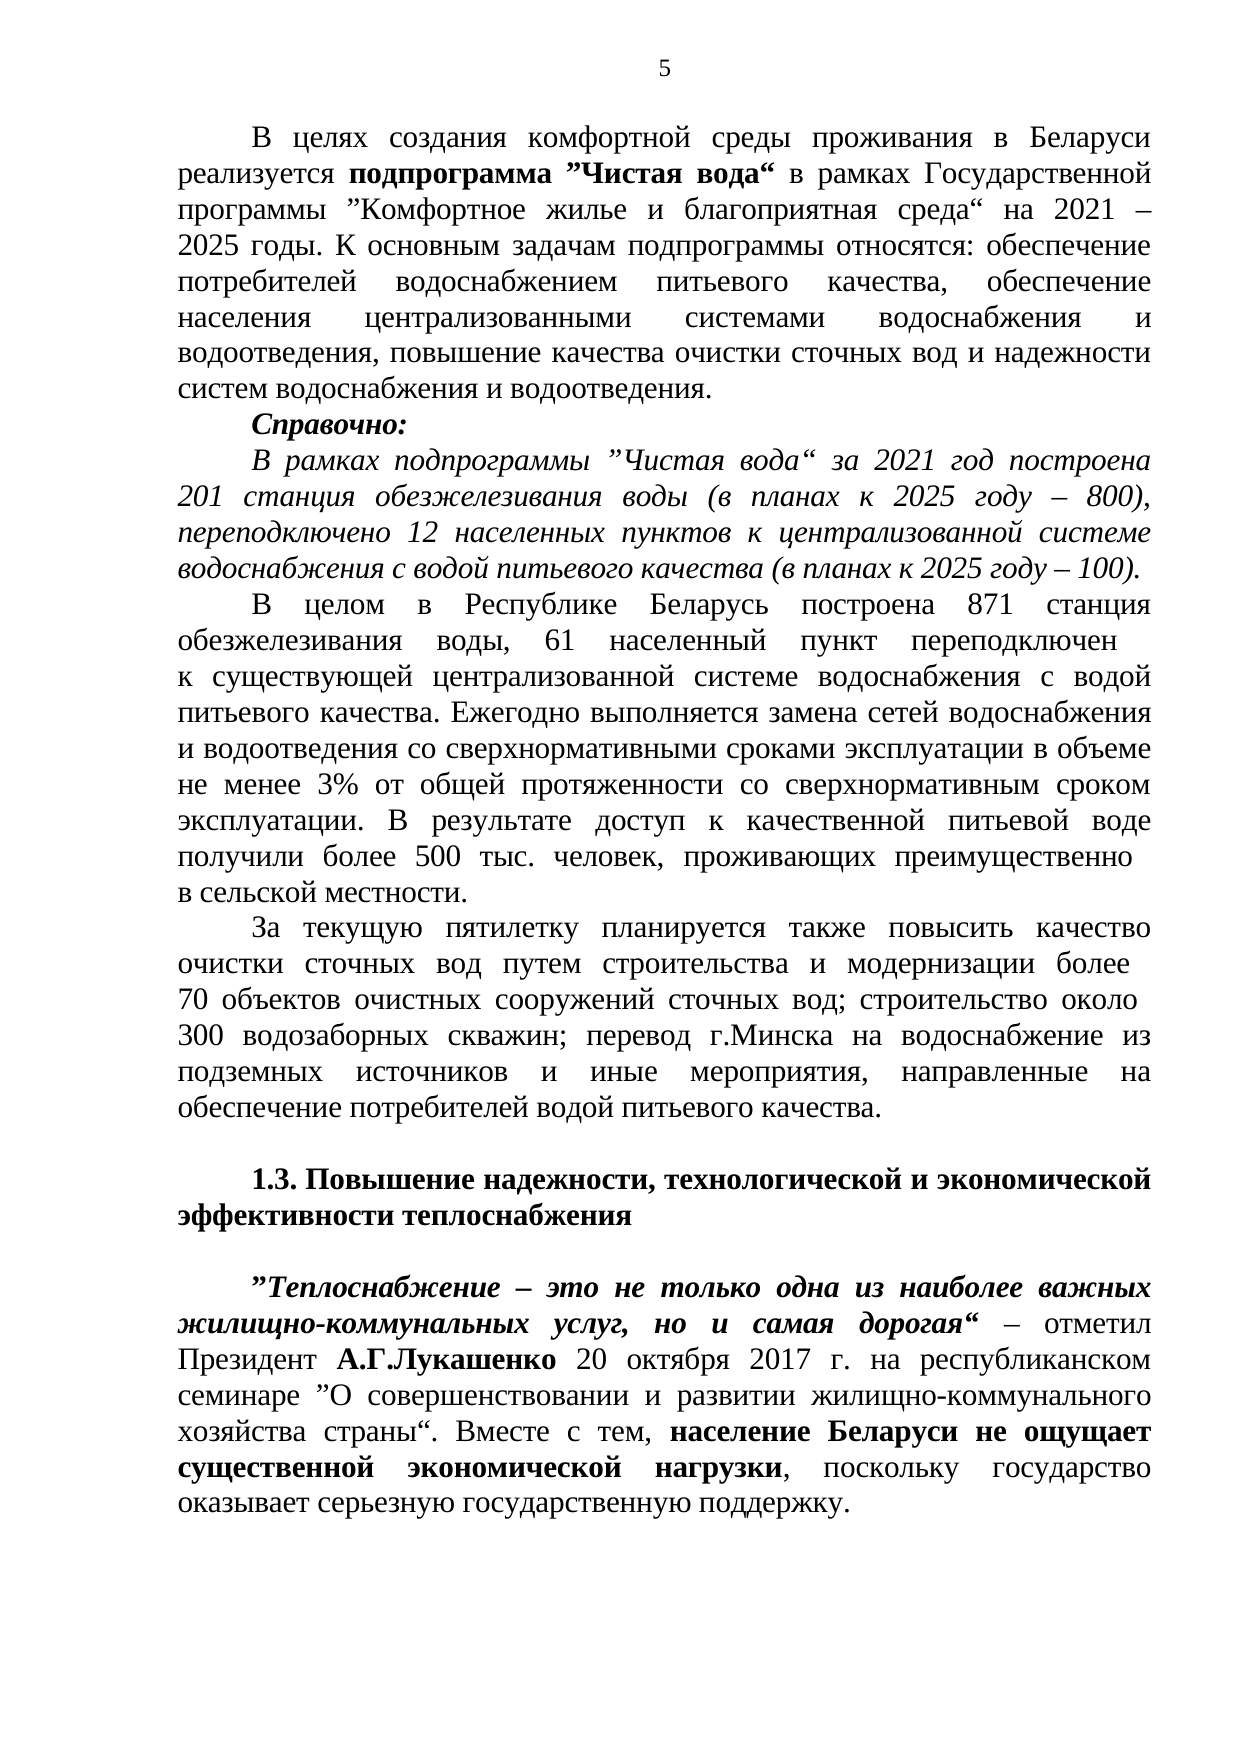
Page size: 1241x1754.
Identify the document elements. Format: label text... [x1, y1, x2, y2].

text За текущую пятилетку планируется также повысить качество очистки сточных вод путем строительства и модернизации более 70 объектов очистных сооружений сточных вод; строительство около 300 водозаборных скважин; перевод г.Минска на водоснабжение из подземных источников и иные мероприятия, направленные на обеспечение потребителей водой питьевого качества. [177, 909, 1152, 1124]
text Справочно: [177, 406, 1152, 442]
text В целом в Республике Беларусь построена 871 станция обезжелезивания воды, 61 населенный пункт переподключен к существующей централизованной системе водоснабжения с водой питьевого качества. Ежегодно выполняется замена сетей водоснабжения и водоотведения со сверхнормативными сроками эксплуатации в объеме не менее 3% от общей протяженности со сверхнормативным сроком эксплуатации. В результате доступ к качественной питьевой воде получили более 500 тыс. человек, проживающих преимущественно в сельской местности. [177, 585, 1152, 909]
text В рамках подпрограммы ”Чистая вода“ за 2021 год построена 201 станция обезжелезивания воды (в планах к 2025 году – 800), переподключено 12 населенных пунктов к централизованной системе водоснабжения с водой питьевого качества (в планах к 2025 году – 100). [177, 442, 1152, 585]
text ”Теплоснабжение – это не только одна из наиболее важных жилищно-коммунальных услуг, но и самая дорогая“ – отметил Президент А.Г.Лукашенко 20 октября 2017 г. на республиканском семинаре ”О совершенствовании и развитии жилищно-коммунального хозяйства страны“. Вместе с тем, население Беларуси не ощущает существенной экономической нагрузки, поскольку государство оказывает серьезную государственную поддержку. [177, 1268, 1152, 1520]
text В целях создания комфортной среды проживания в Беларуси реализуется подпрограмма ”Чистая вода“ в рамках Государственной программы ”Комфортное жилье и благоприятная среда“ на 2021 – 2025 годы. К основным задачам подпрограммы относятся: обеспечение потребителей водоснабжением питьевого качества, обеспечение населения централизованными системами водоснабжения и водоотведения, повышение качества очистки сточных вод и надежности систем водоснабжения и водоотведения. [177, 118, 1152, 406]
text 1.3. Повышение надежности, технологической и экономической эффективности теплоснабжения [177, 1160, 1152, 1232]
